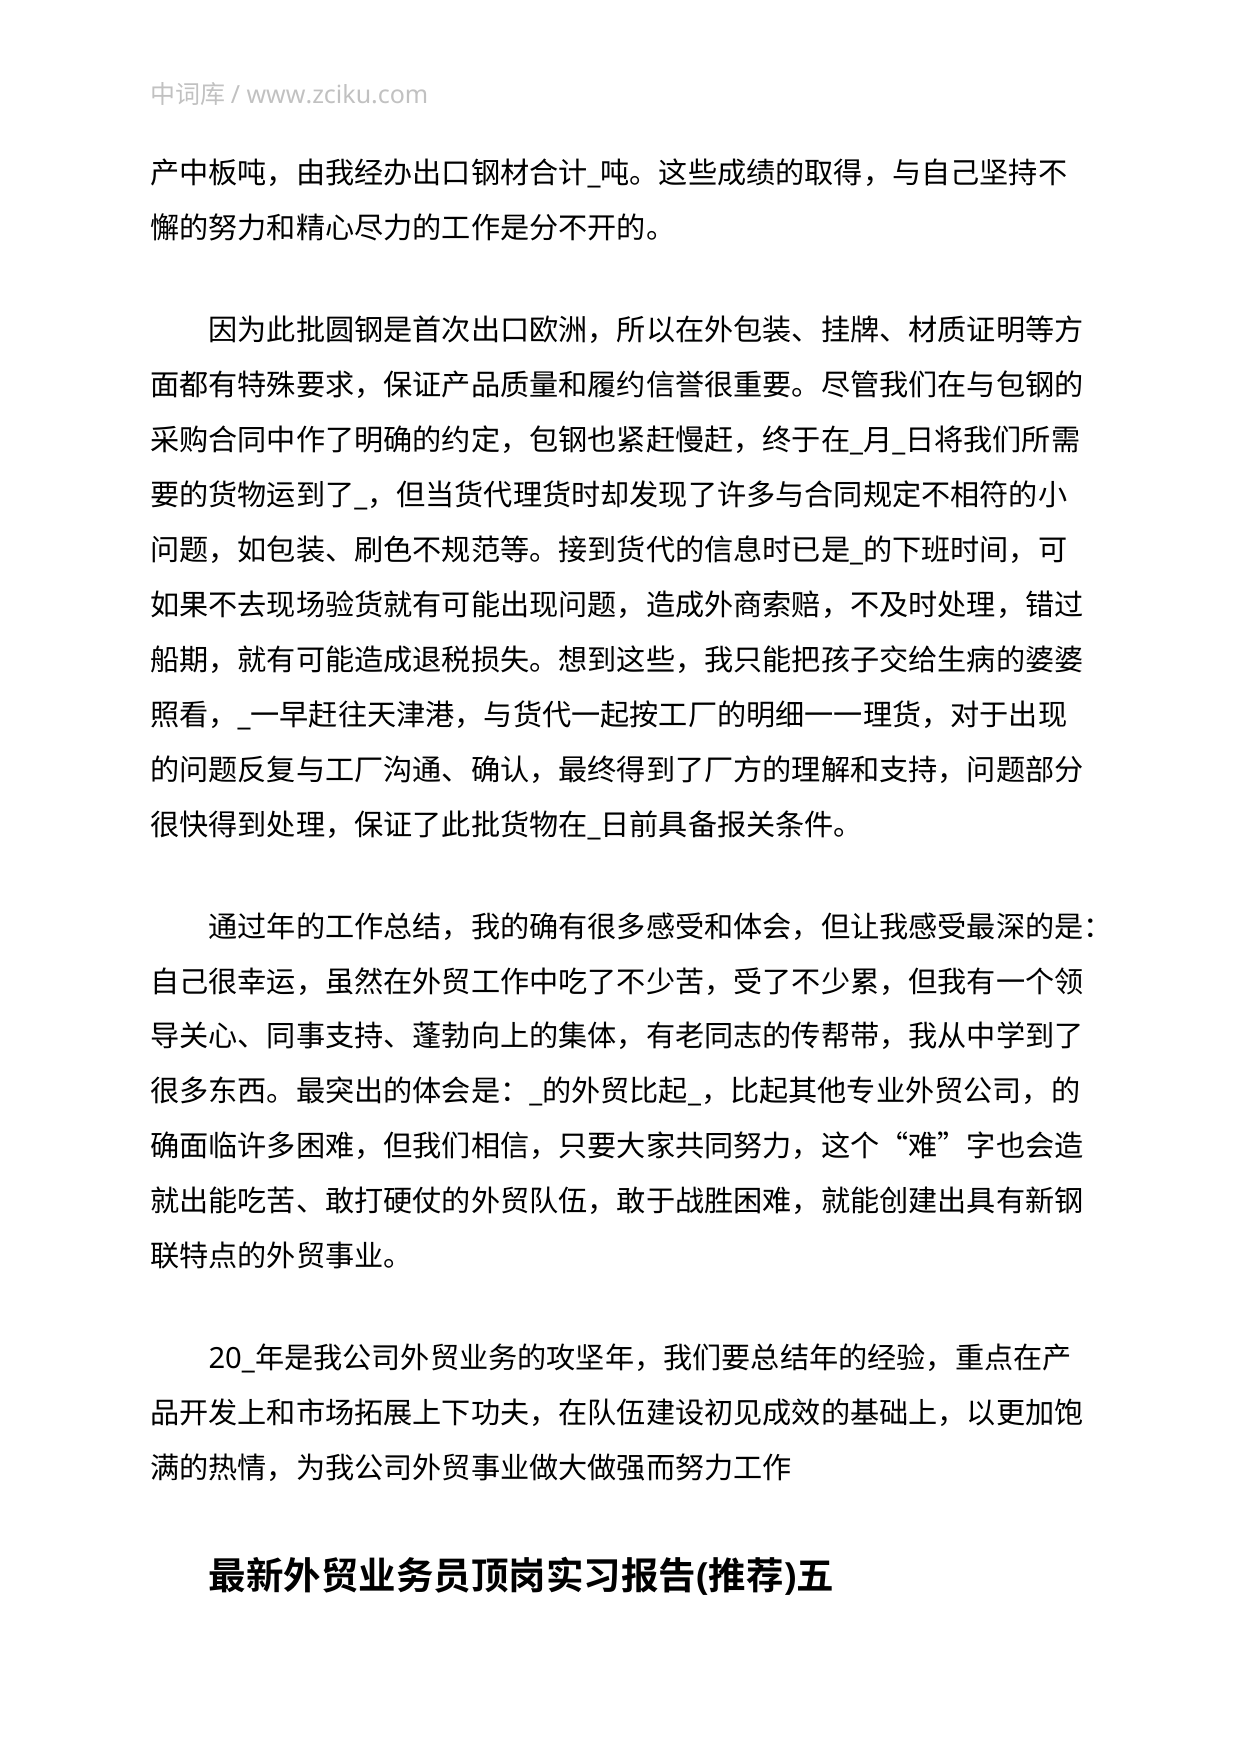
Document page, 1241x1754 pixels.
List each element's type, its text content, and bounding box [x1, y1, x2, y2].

text 最新外贸业务员顶岗实习报告(推荐)五 [150, 1546, 1090, 1601]
text 因为此批圆钢是首次出口欧洲，所以在外包装、挂牌、材质证明等方面都有特殊要求，保证产品质量和履约信誉很重要。尽管我们在与包钢的采购合同中作了明确的约定，包钢也紧赶慢赶，终于在_月_日将我们所需要的货物运到了_，但当货代理货时却发现了许多与合同规定不相符的小问题，如包装、刷色不规范等。接到货代的信息时已是_的下班时间，可如果不去现场验货就有可能出现问题，造成外商索赔，不及时处理，错过船期，就有可能造成退税损失。想到这些，我只能把孩子交给生病的婆婆照看，_一早赶往天津港，与货代一起按工厂的明细一一理货，对于出现的问题反复与工厂沟通、确认，最终得到了厂方的理解和支持，问题部分很快得到处理，保证了此批货物在_日前具备报关条件。 [150, 307, 1090, 844]
text 通过年的工作总结，我的确有很多感受和体会，但让我感受最深的是：自己很幸运，虽然在外贸工作中吃了不少苦，受了不少累，但我有一个领导关心、同事支持、蓬勃向上的集体，有老同志的传帮带，我从中学到了很多东西。最突出的体会是：_的外贸比起_，比起其他专业外贸公司，的确面临许多困难，但我们相信，只要大家共同努力，这个“难”字也会造就出能吃苦、敢打硬仗的外贸队伍，敢于战胜困难，就能创建出具有新钢联特点的外贸事业。 [150, 903, 1090, 1275]
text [150, 150, 1090, 247]
text 20_年是我公司外贸业务的攻坚年，我们要总结年的经验，重点在产品开发上和市场拓展上下功夫，在队伍建设初见成效的基础上，以更加饱满的热情，为我公司外贸事业做大做强而努力工作 [150, 1334, 1090, 1487]
